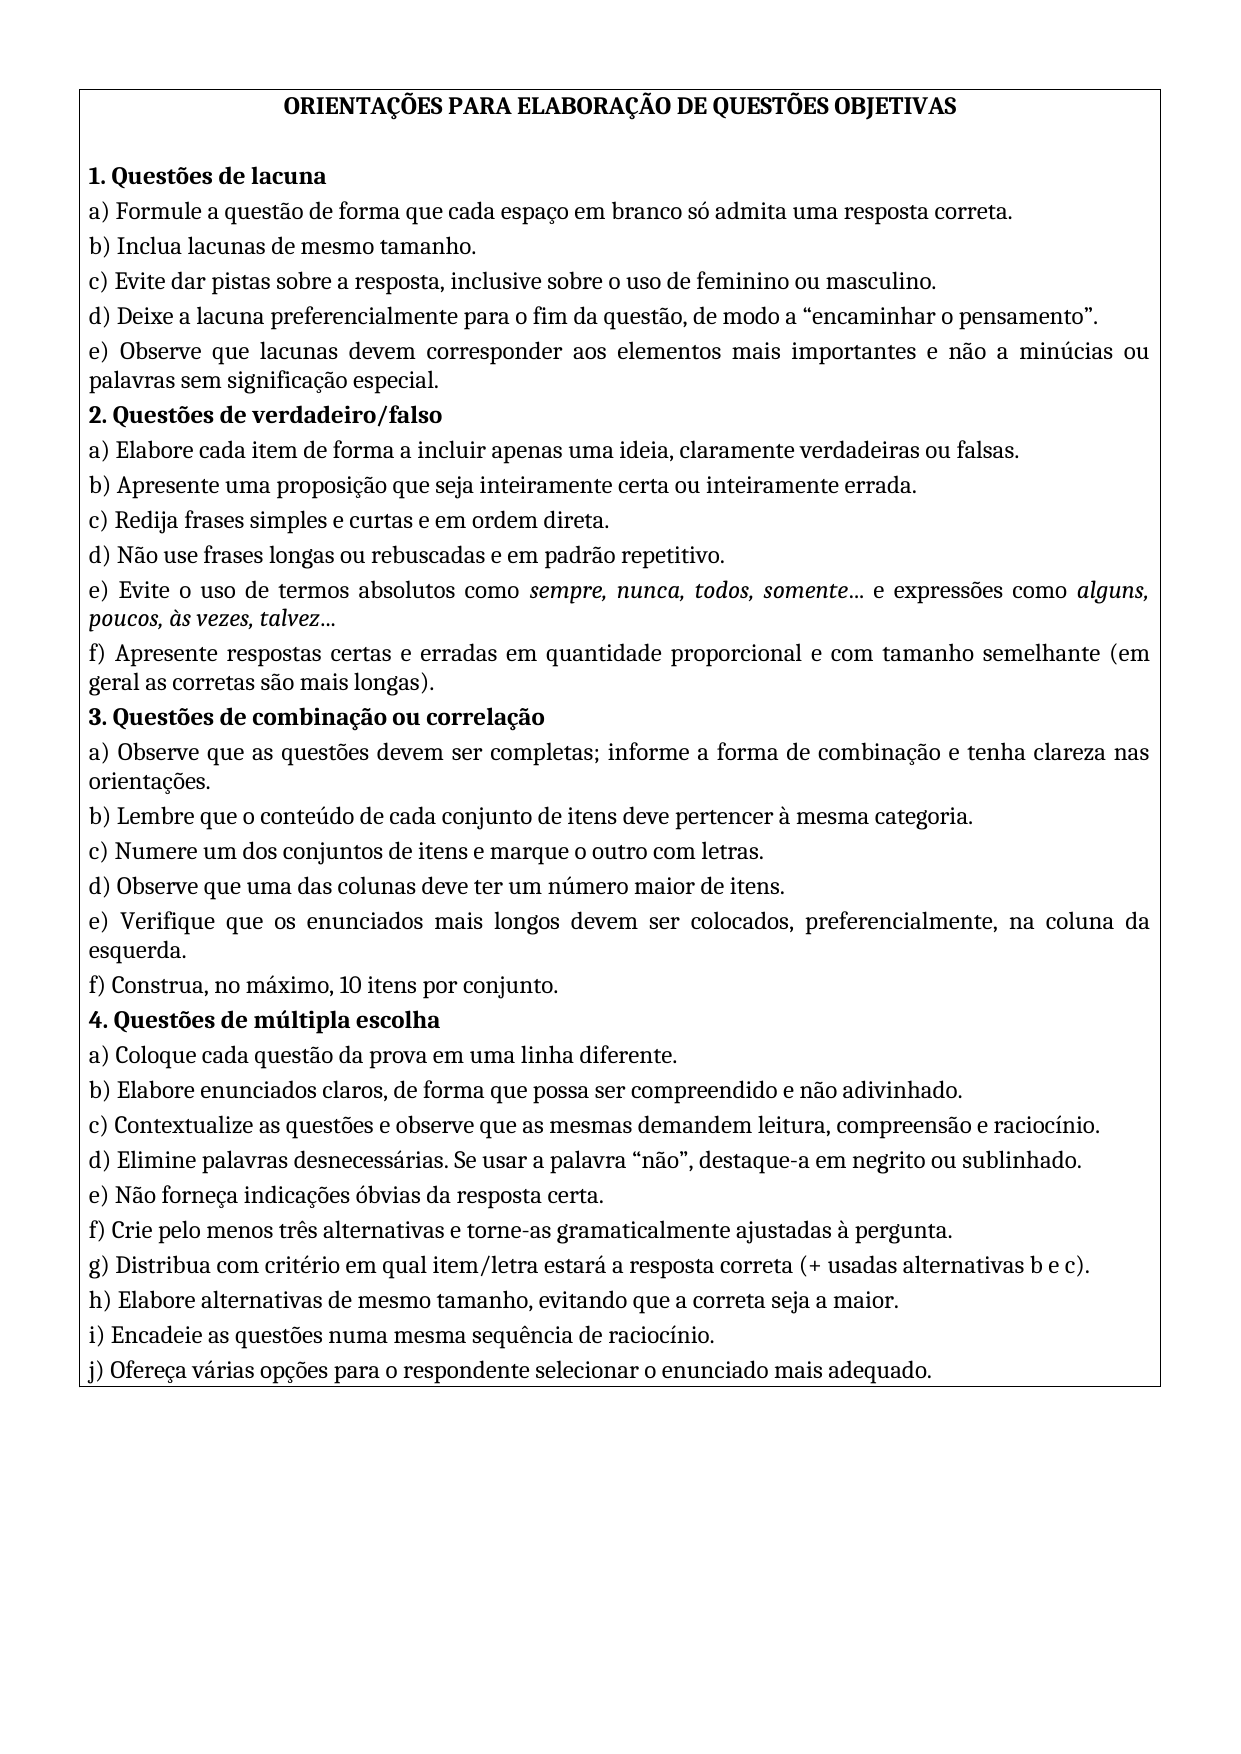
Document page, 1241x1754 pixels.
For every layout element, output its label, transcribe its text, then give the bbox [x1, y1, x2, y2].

text 4. Questões de múltipla escolha [80, 1002, 1160, 1034]
text f) Construa, no máximo, 10 itens por conjunto. [80, 967, 1160, 999]
text a) Observe que as questões devem ser completas; informe a forma de combinação e tenha clareza nas orientações. [80, 735, 1160, 796]
text g) Distribua com critério em qual item/letra estará a resposta correta (+ usadas alternativas b e c). [80, 1247, 1160, 1279]
text e) Observe que lacunas devem corresponder aos elementos mais importantes e não a minúcias ou palavras sem significação especial. [80, 334, 1160, 394]
text d) Deixe a lacuna preferencialmente para o fim da questão, de modo a “encaminhar o pensamento”. [80, 299, 1160, 331]
text d) Observe que uma das colunas deve ter um número maior de itens. [80, 869, 1160, 901]
text c) Evite dar pistas sobre a resposta, inclusive sobre o uso de feminino ou masculino. [80, 264, 1160, 296]
text c) Contextualize as questões e observe que as mesmas demandem leitura, compreensão e raciocínio. [80, 1107, 1160, 1139]
text ORIENTAÇÕES PARA ELABORAÇÃO DE QUESTÕES OBJETIVAS [80, 90, 1160, 121]
text c) Numere um dos conjuntos de itens e marque o outro com letras. [80, 834, 1160, 866]
text f) Apresente respostas certas e erradas em quantidade proporcional e com tamanho semelhante (em geral as corretas são mais longas). [80, 636, 1160, 697]
text 1. Questões de lacuna [80, 159, 1160, 191]
text b) Inclua lacunas de mesmo tamanho. [80, 229, 1160, 261]
text 2. Questões de verdadeiro/falso [80, 397, 1160, 429]
text j) Ofereça várias opções para o respondente selecionar o enunciado mais adequado. [80, 1352, 1160, 1386]
text d) Elimine palavras desnecessárias. Se usar a palavra “não”, destaque-a em negrito ou sublinhado. [80, 1142, 1160, 1174]
text b) Lembre que o conteúdo de cada conjunto de itens deve pertencer à mesma categoria. [80, 799, 1160, 831]
text c) Redija frases simples e curtas e em ordem direta. [80, 502, 1160, 534]
text i) Encadeie as questões numa mesma sequência de raciocínio. [80, 1317, 1160, 1349]
text a) Coloque cada questão da prova em uma linha diferente. [80, 1037, 1160, 1069]
text b) Elabore enunciados claros, de forma que possa ser compreendido e não adivinhado. [80, 1072, 1160, 1104]
text a) Formule a questão de forma que cada espaço em branco só admita uma resposta correta. [80, 194, 1160, 226]
text e) Não forneça indicações óbvias da resposta certa. [80, 1177, 1160, 1209]
text e) Verifique que os enunciados mais longos devem ser colocados, preferencialmente, na coluna da esquerda. [80, 904, 1160, 964]
text f) Crie pelo menos três alternativas e torne-as gramaticalmente ajustadas à pergunta. [80, 1212, 1160, 1244]
text e) Evite o uso de termos absolutos como sempre, nunca, todos, somente... e expressões como alguns, poucos, às vezes, talvez... [80, 572, 1160, 633]
text h) Elabore alternativas de mesmo tamanho, evitando que a correta seja a maior. [80, 1282, 1160, 1314]
text b) Apresente uma proposição que seja inteiramente certa ou inteiramente errada. [80, 467, 1160, 499]
text 3. Questões de combinação ou correlação [80, 700, 1160, 732]
text d) Não use frases longas ou rebuscadas e em padrão repetitivo. [80, 537, 1160, 569]
text a) Elabore cada item de forma a incluir apenas uma ideia, claramente verdadeiras ou falsas. [80, 432, 1160, 464]
